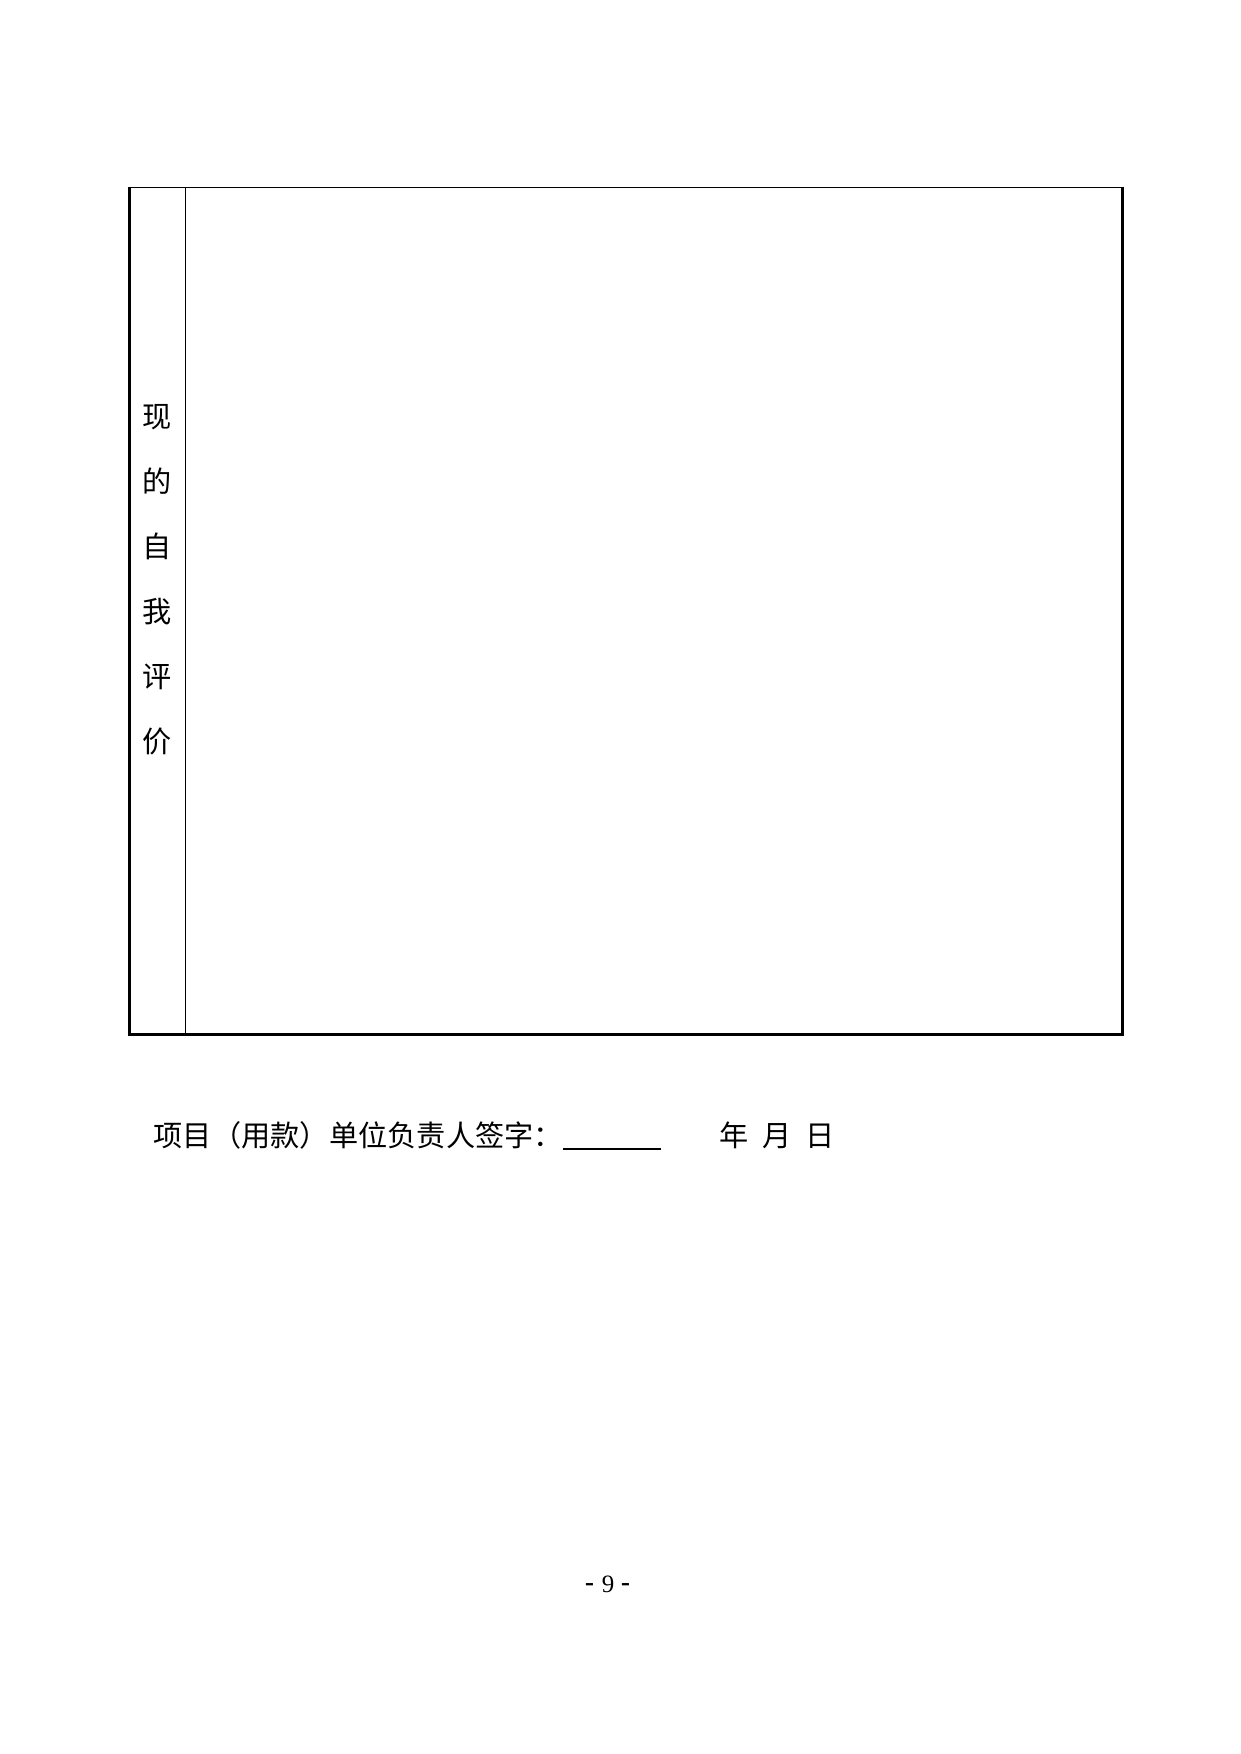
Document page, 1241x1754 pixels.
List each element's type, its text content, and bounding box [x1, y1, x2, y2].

table_cell 任务目标实现的自我评价 [131, 188, 185, 1033]
table_cell [186, 188, 1121, 1033]
text 项目（用款）单位负责人签字： 年 月 日 [153, 1101, 1098, 1166]
